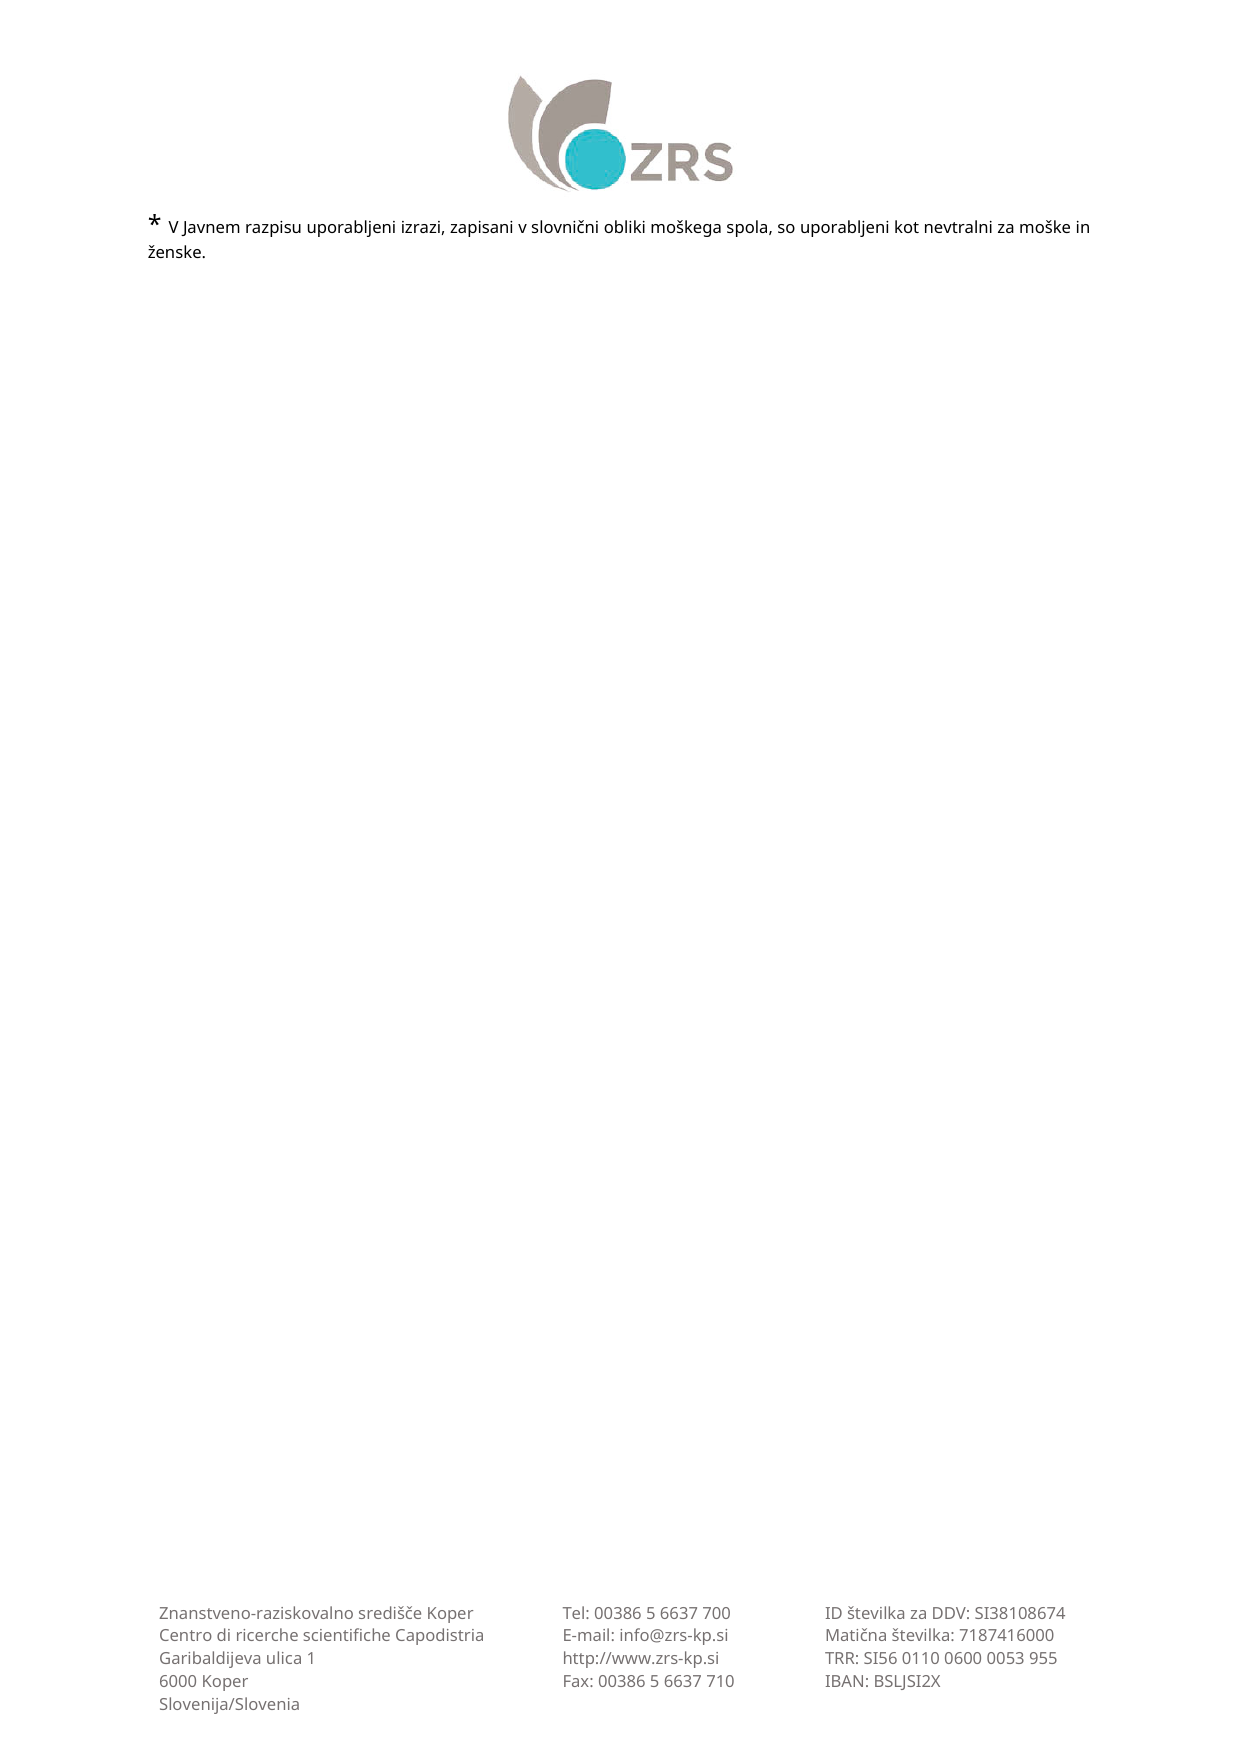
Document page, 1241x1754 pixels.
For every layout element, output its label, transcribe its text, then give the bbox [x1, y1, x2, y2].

text * V Javnem razpisu uporabljeni izrazi, zapisani v slovnični obliki moškega spola, so uporabljeni kot nevtralni za moške in ženske. [148, 207, 1092, 263]
picture [494, 59, 747, 207]
